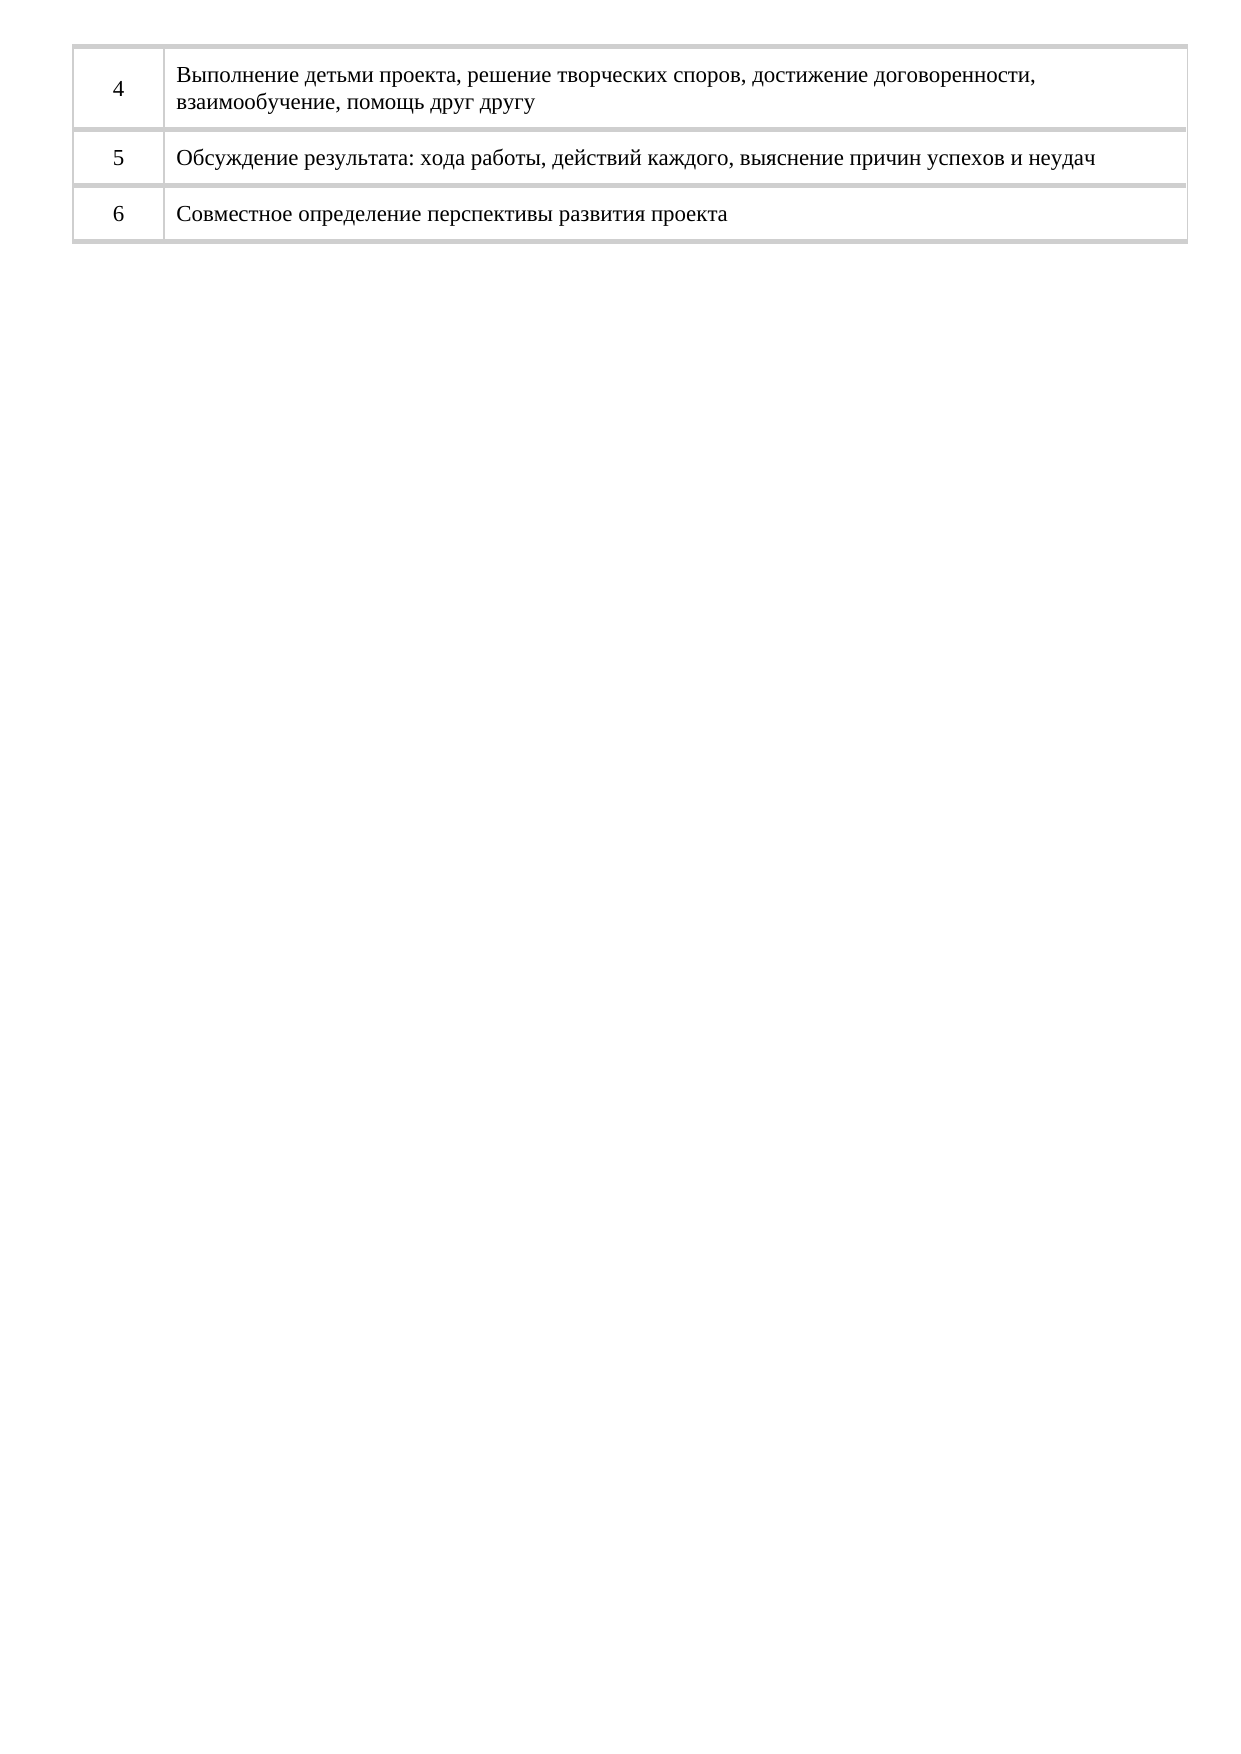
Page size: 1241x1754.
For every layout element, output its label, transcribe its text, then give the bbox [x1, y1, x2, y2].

table_cell Обсуждение результата: хода работы, действий каждого, выяснение причин успехов и неудач [165, 127, 1187, 183]
table_cell Выполнение детьми проекта, решение творческих споров, достижение договоренности, взаимообучение, помощь друг другу [165, 49, 1187, 127]
table_cell 5 [74, 132, 163, 183]
table_cell 4 [74, 49, 163, 127]
table_cell Совместное определение перспективы развития проекта [165, 183, 1187, 239]
table_cell 6 [74, 188, 163, 239]
